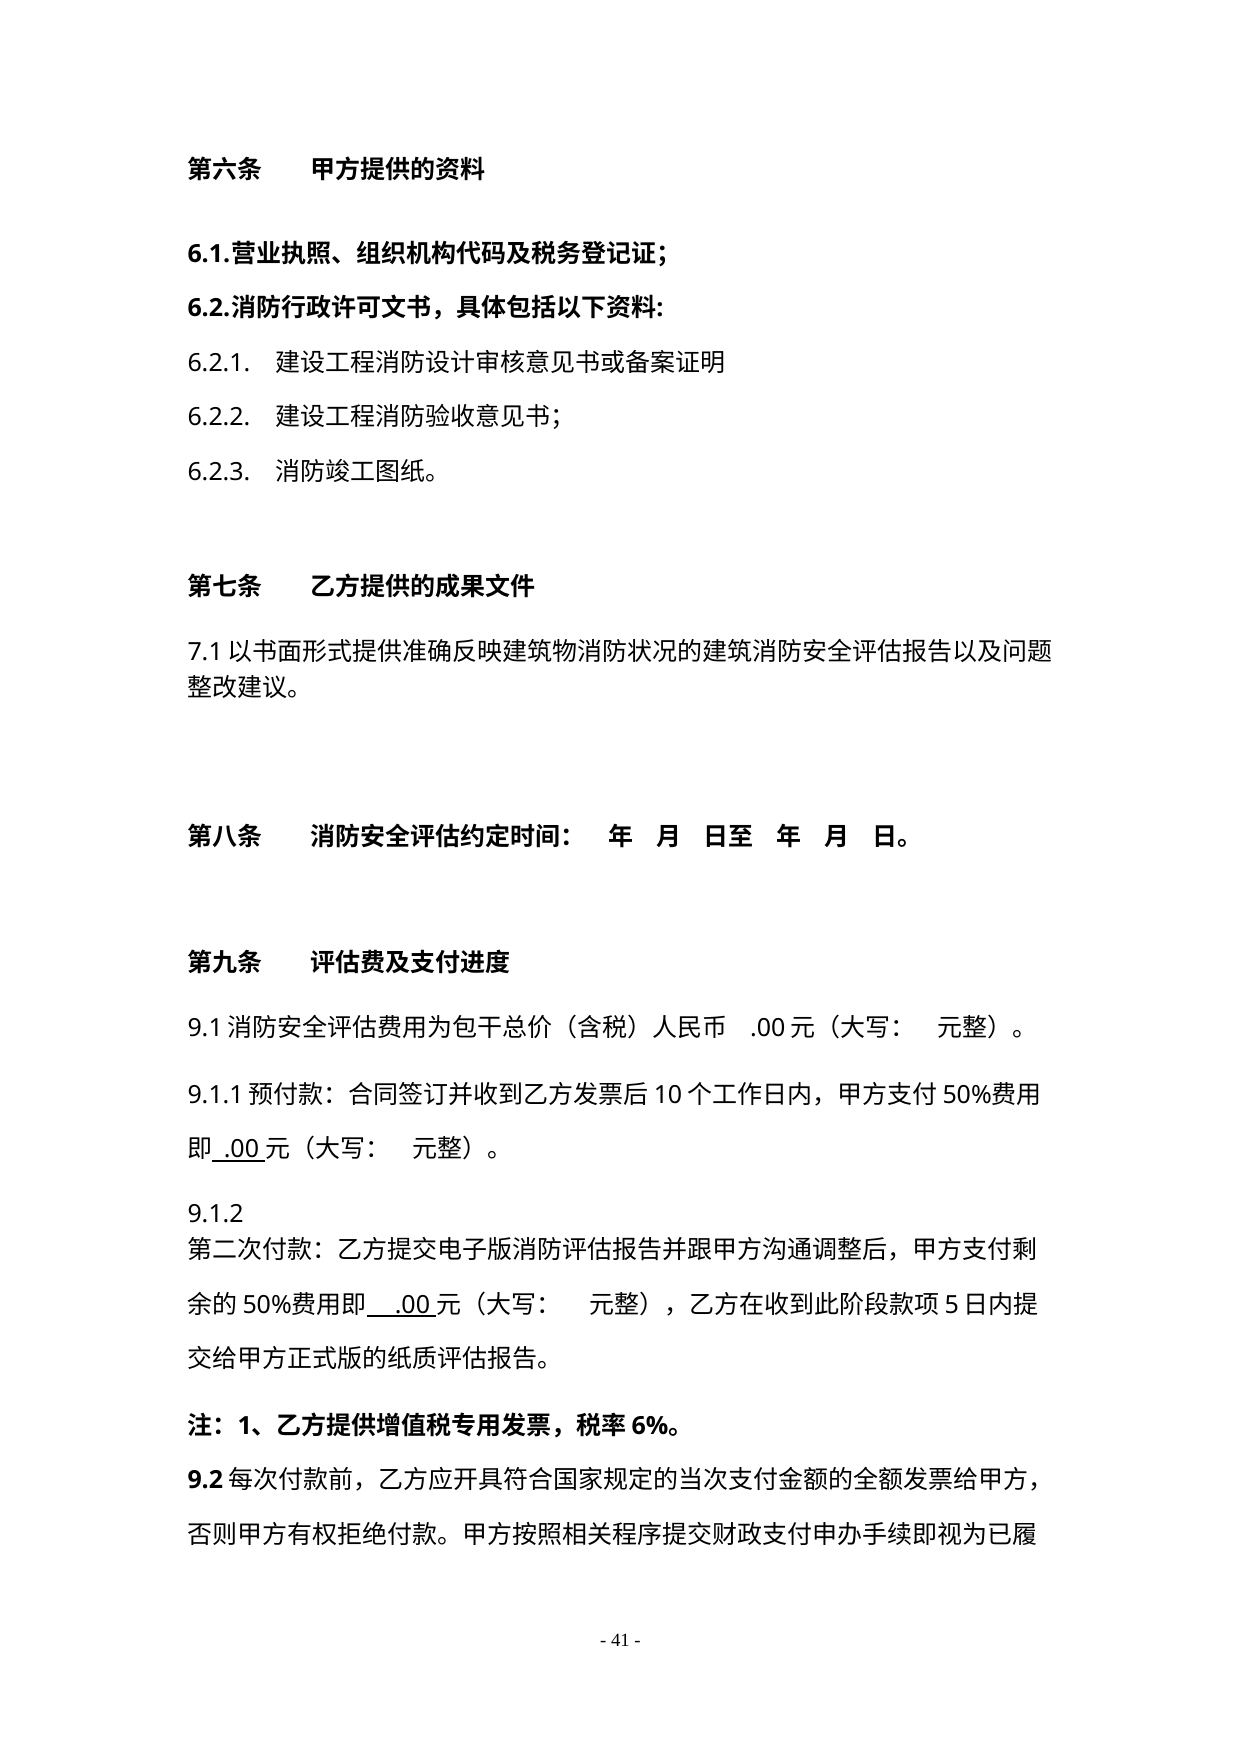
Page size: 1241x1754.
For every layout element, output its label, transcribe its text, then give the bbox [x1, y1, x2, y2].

list 建设工程消防设计审核意见书或备案证明 [187, 342, 1053, 378]
text 7.1以书面形式提供准确反映建筑物消防状况的建筑消防安全评估报告以及问题整改建议。 [187, 632, 1053, 704]
text 第二次付款：乙方提交电子版消防评估报告并跟甲方沟通调整后，甲方支付剩余的50%费用即 .00 元（大写： 元整），乙方在收到此阶段款项5日内提交给甲方正式版的纸质评估报告。 [187, 1230, 1053, 1375]
text 9.1.1预付款：合同签订并收到乙方发票后10个工作日内，甲方支付50%费用即 .00 元（大写： 元整）。 [187, 1074, 1053, 1165]
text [187, 1460, 1053, 1551]
list 甲方提供的资料 [187, 150, 1053, 186]
list 消防安全评估约定时间： 年 月 日至 年 月 日。 [187, 817, 1053, 853]
text 注：1、乙方提供增值税专用发票，税率6%。 [187, 1406, 1053, 1442]
list 营业执照、组织机构代码及税务登记证； [187, 233, 1053, 270]
list 消防竣工图纸。 [187, 451, 1053, 487]
text 9.1消防安全评估费用为包干总价（含税）人民币 .00元（大写： 元整）。 [187, 1008, 1053, 1044]
text 9.1.2 [187, 1196, 1053, 1230]
list 消防行政许可文书，具体包括以下资料: [187, 288, 1053, 324]
list 评估费及支付进度 [187, 943, 1053, 979]
list 乙方提供的成果文件 [187, 567, 1053, 603]
list 建设工程消防验收意见书； [187, 397, 1053, 433]
